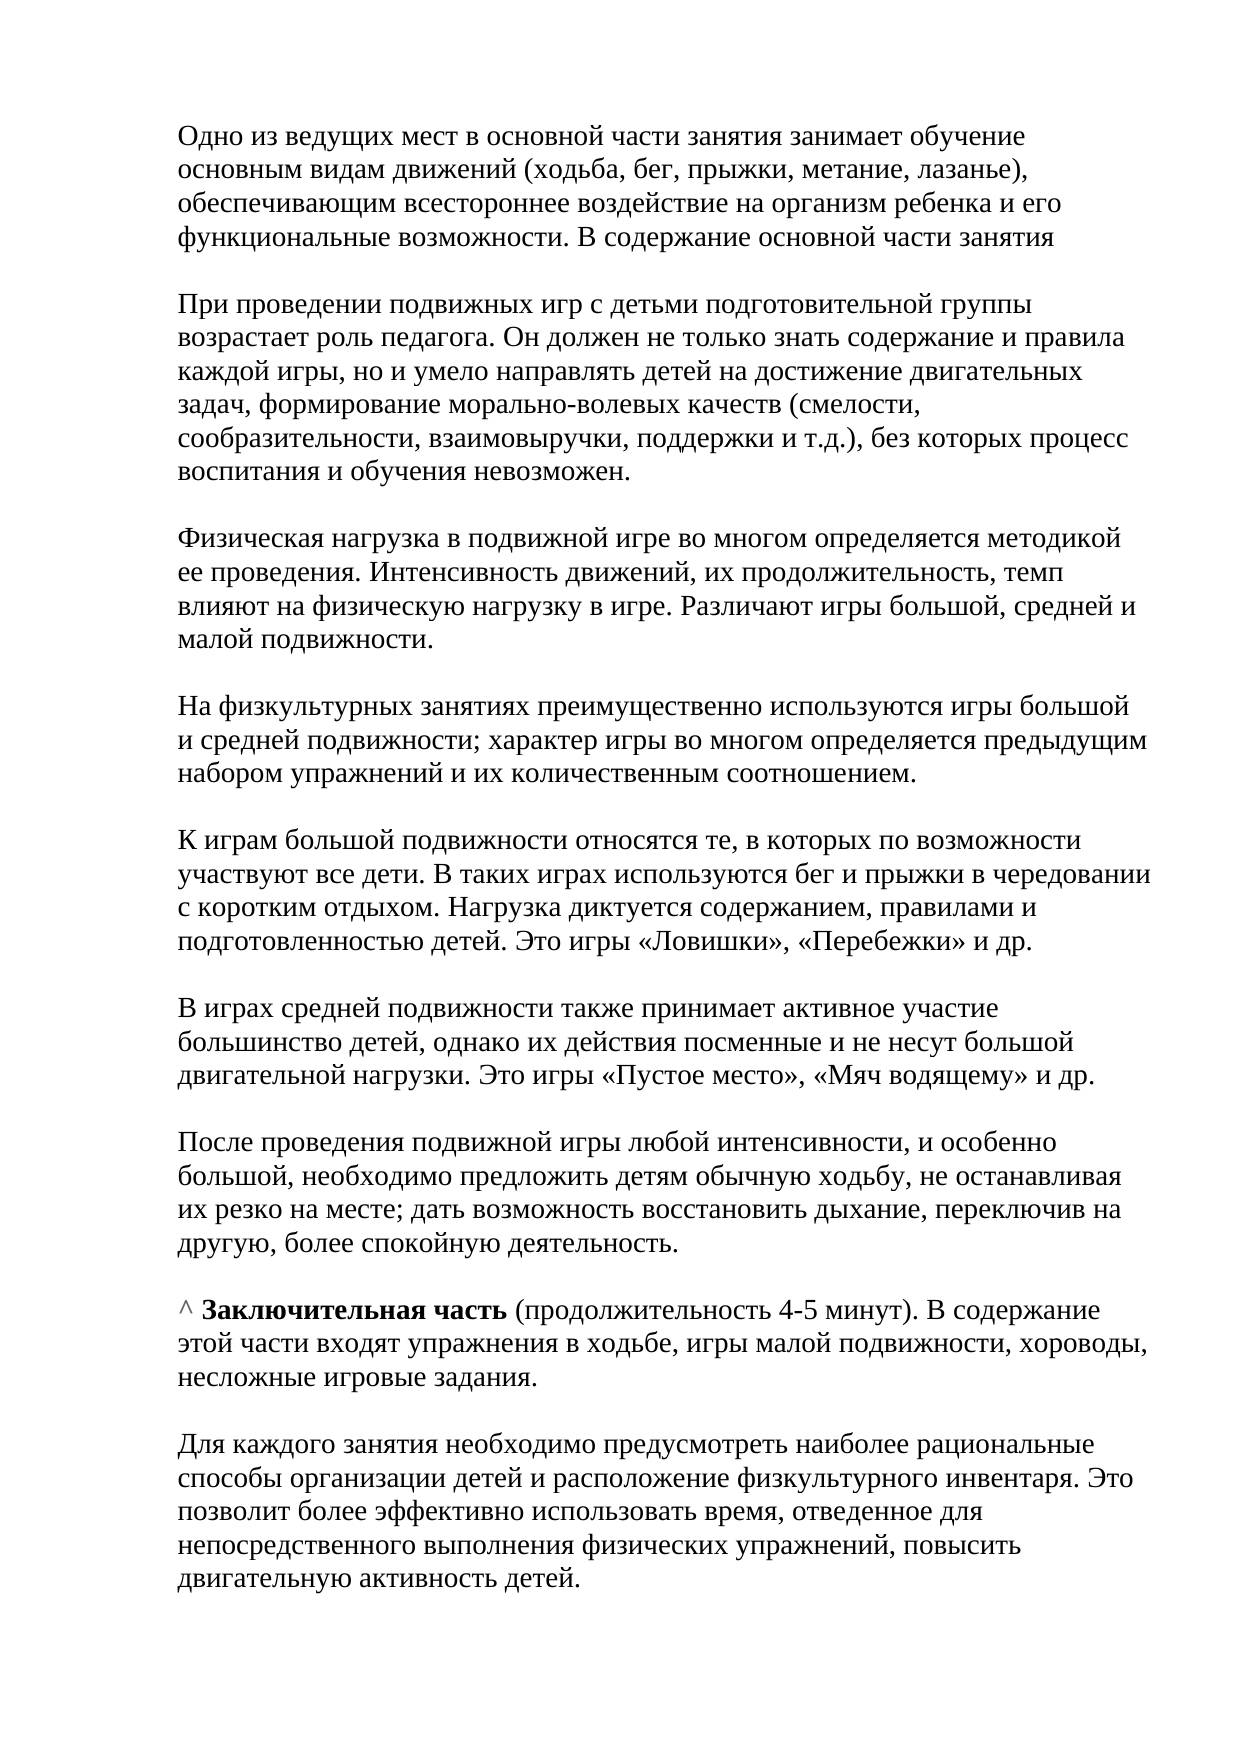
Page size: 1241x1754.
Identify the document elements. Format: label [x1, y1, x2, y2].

text [177, 118, 1152, 1627]
